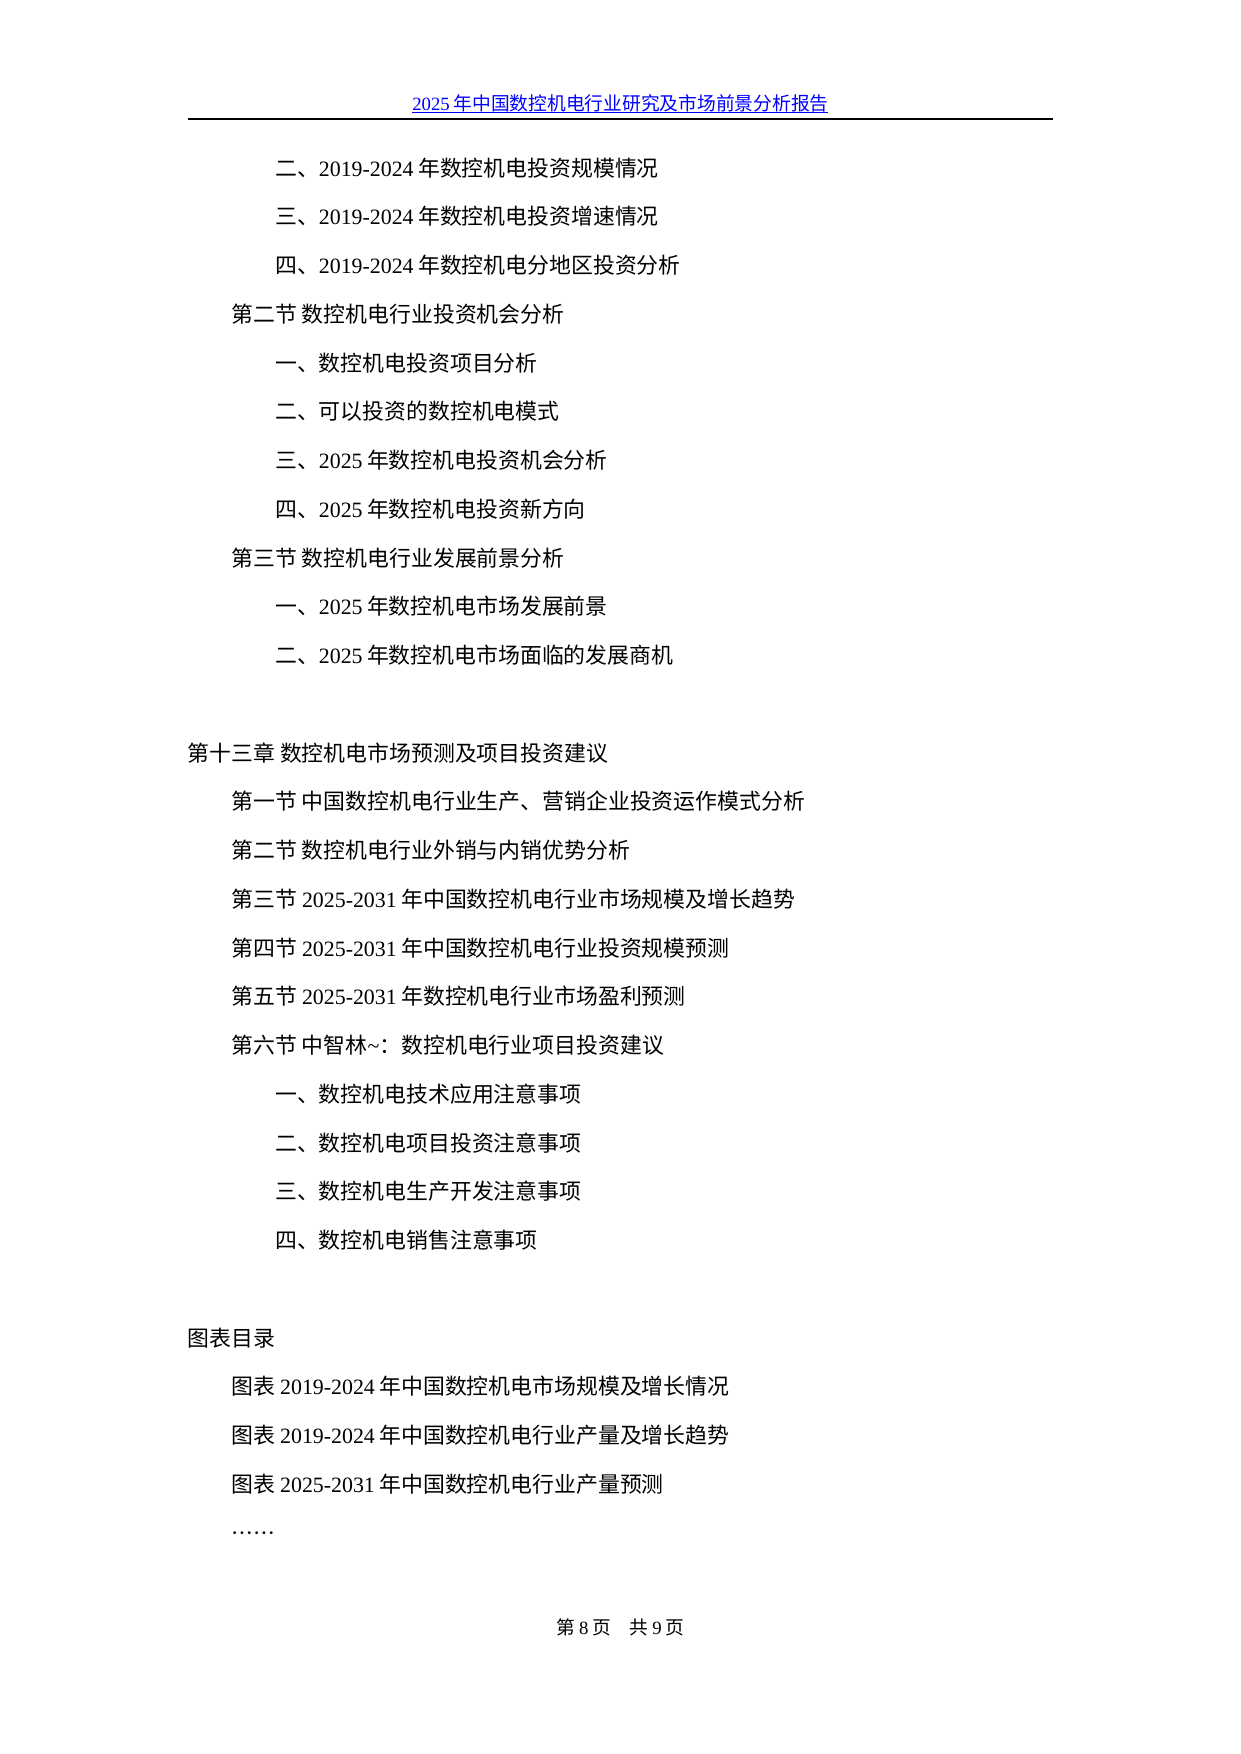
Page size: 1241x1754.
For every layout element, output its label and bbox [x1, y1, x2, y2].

text [187, 150, 1053, 1548]
